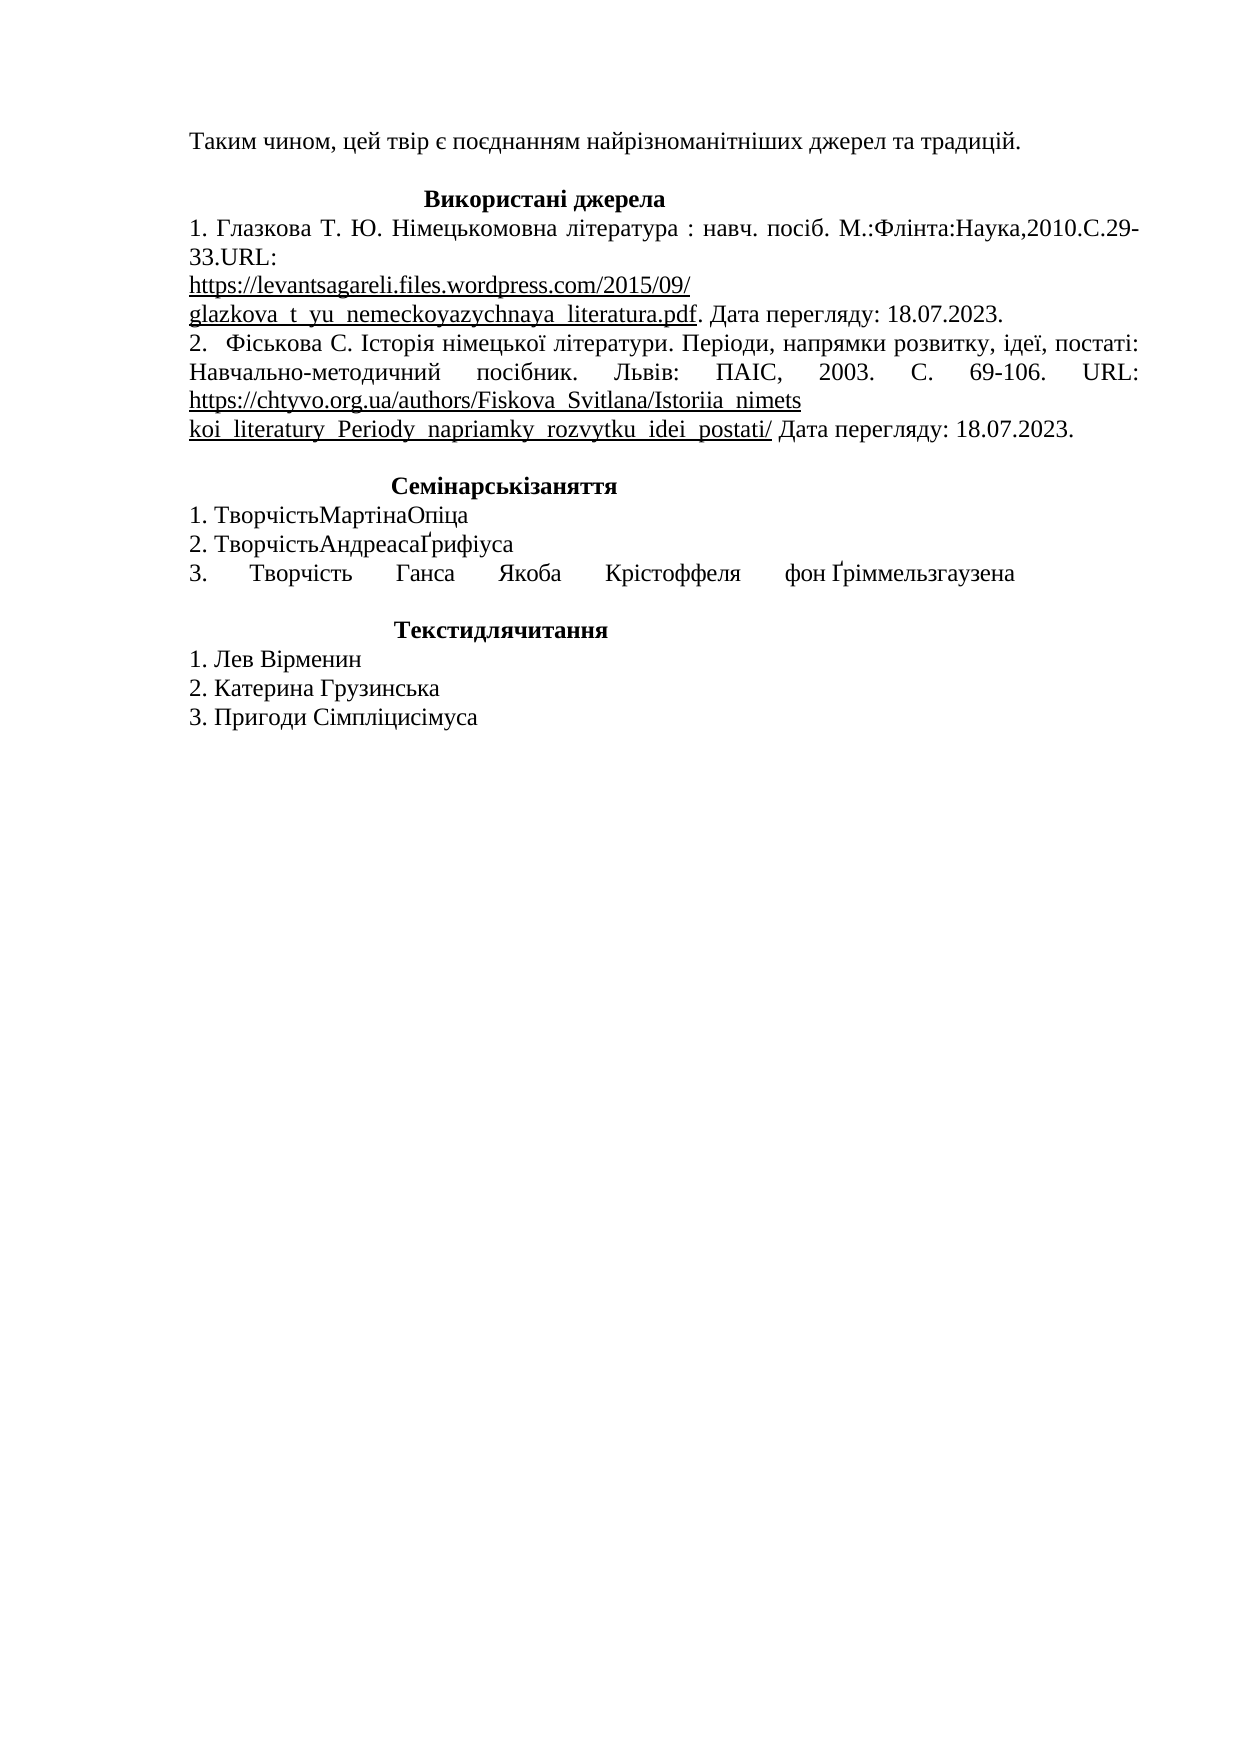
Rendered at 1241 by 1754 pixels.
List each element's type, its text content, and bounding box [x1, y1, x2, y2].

list Глазкова Т. Ю. Німецькомовна література : навч. посіб. М.:Флінта:Наука,2010.C.29-33.URL: [189, 213, 1140, 270]
text https://levantsagareli.files.wordpress.com/2015/09/glazkova_t_yu_nemeckoyazychnaya_literatura.pdf. Дата перегляду: 18.07.2023. [189, 270, 1139, 328]
subtitle Текстидлячитання [394, 616, 1152, 644]
list Пригоди Сімпліцисімуса [189, 702, 1152, 730]
subtitle Використані джерела [424, 184, 1152, 213]
list Катерина Грузинська [189, 673, 1152, 702]
subtitle Семінарськізаняття [391, 472, 1152, 500]
list Лев Вірменин [189, 644, 1152, 673]
list ТворчістьМартінаОпіца [189, 500, 1152, 529]
list Фіськова С. Історія німецької літератури. Періоди, напрямки розвитку, ідеї, постаті: Навчально-методичний посібник. Львів: ПАІС, 2003. C. 69-106. URL: https://chtyvo.org.ua/authors/Fiskova_Svitlana/Istoriia_nimetskoi_literatury_Periody_napriamky_rozvytku_idei_postati/ Дата перегляду: 18.07.2023. [189, 328, 1140, 443]
text Таким чином, цей твір є поєднанням найрізноманітніших джерел та традицій. [189, 126, 1140, 155]
list ТворчістьАндреасаҐрифіуса [189, 529, 1152, 558]
list Творчість Ганса Якоба Крістоффеля фон Ґріммельзгаузена [189, 558, 1140, 586]
